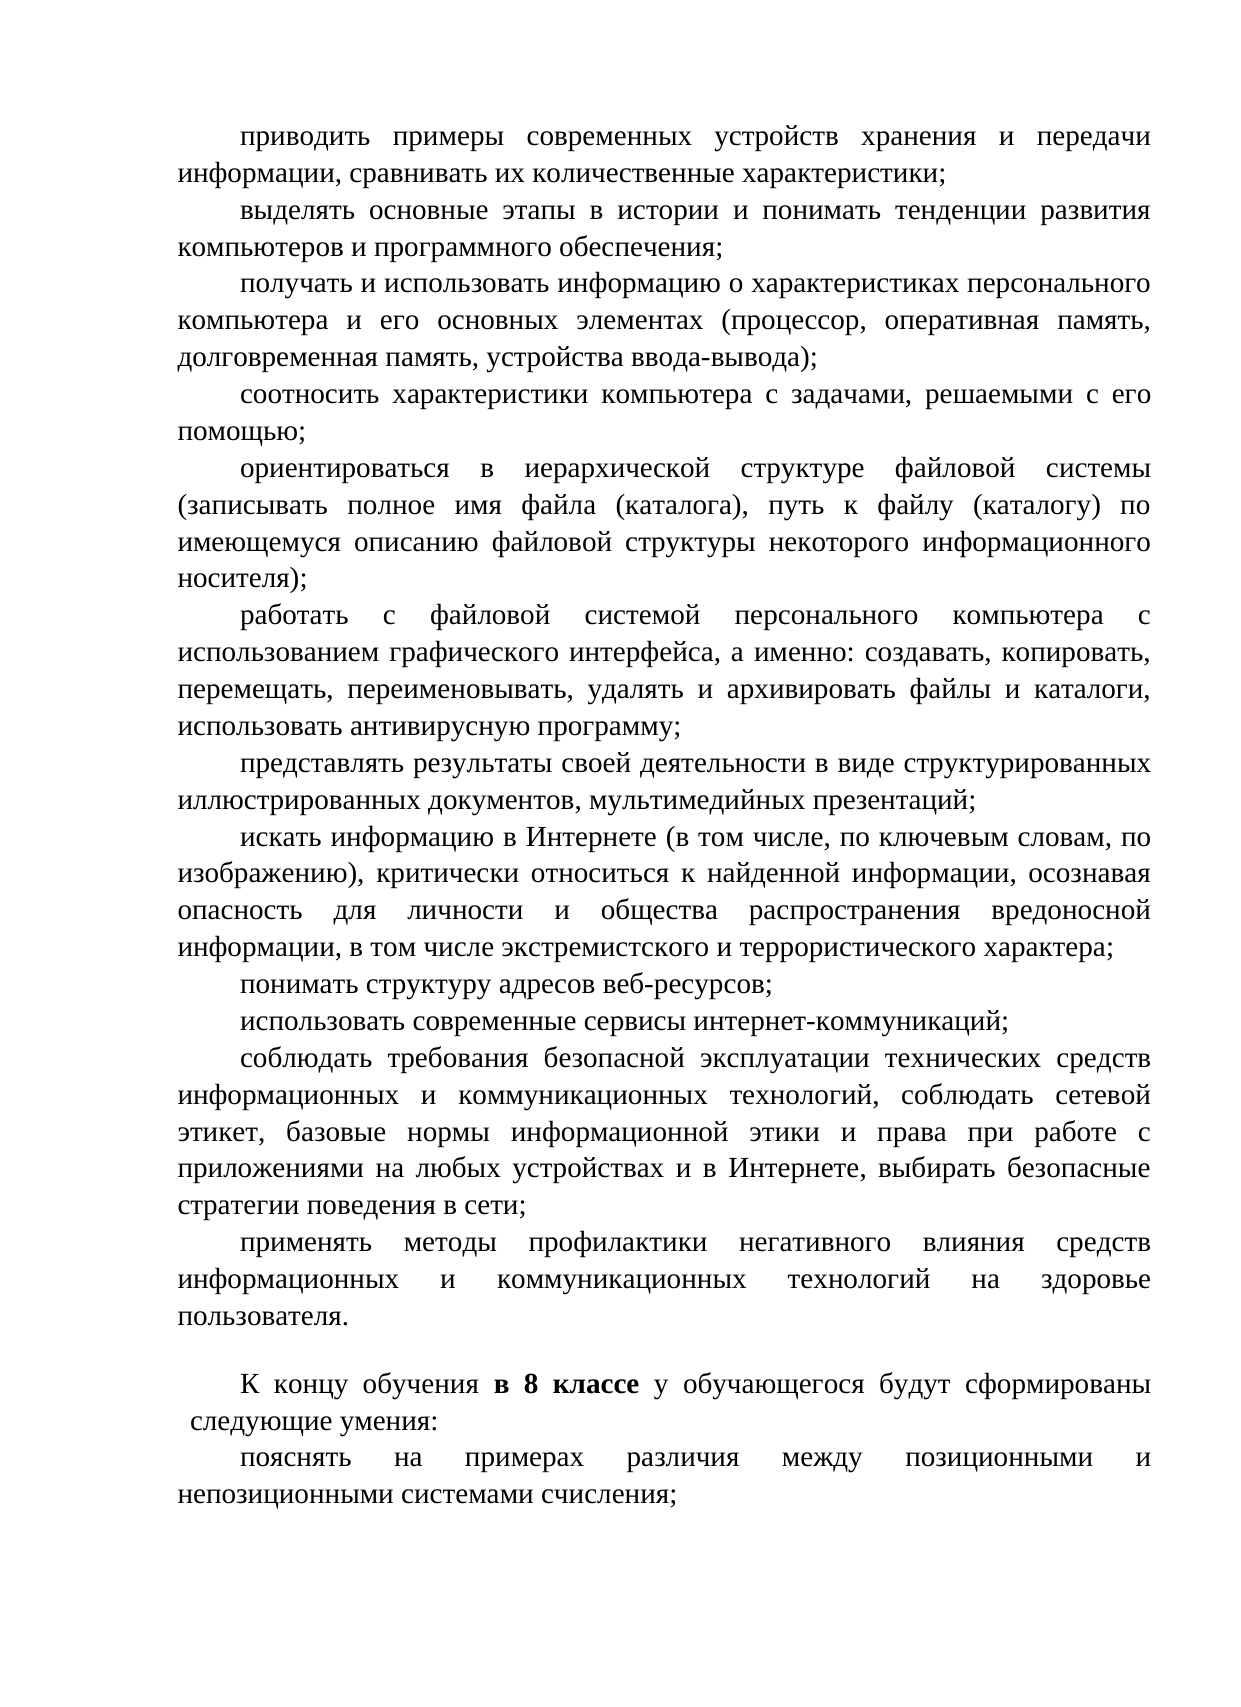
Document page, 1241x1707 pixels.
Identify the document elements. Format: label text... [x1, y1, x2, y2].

text пояснять на примерах различия между позиционными и непозиционными системами счисления; [177, 1439, 1152, 1510]
text работать с файловой системой персонального компьютера с использованием графического интерфейса, а именно: создавать, копировать, перемещать, переименовывать, удалять и архивировать файлы и каталоги, использовать антивирусную программу; [177, 597, 1152, 742]
text соблюдать требования безопасной эксплуатации технических средств информационных и коммуникационных технологий, соблюдать сетевой этикет, базовые нормы информационной этики и права при работе с приложениями на любых устройствах и в Интернете, выбирать безопасные стратегии поведения в сети; [177, 1040, 1152, 1221]
text приводить примеры современных устройств хранения и передачи информации, сравнивать их количественные характеристики; [177, 118, 1152, 188]
text понимать структуру адресов веб-ресурсов; [177, 966, 1152, 1000]
text соотносить характеристики компьютера с задачами, решаемыми с его помощью; [177, 376, 1152, 447]
text К концу обучения в 8 классе у обучающегося будут сформированы следующие умения: [190, 1366, 1152, 1436]
text ориентироваться в иерархической структуре файловой системы (записывать полное имя файла (каталога), путь к файлу (каталогу) по имеющемуся описанию файловой структуры некоторого информационного носителя); [177, 450, 1152, 594]
text использовать современные сервисы интернет-коммуникаций; [177, 1003, 1152, 1037]
text представлять результаты своей деятельности в виде структурированных иллюстрированных документов, мультимедийных презентаций; [177, 745, 1152, 815]
text получать и использовать информацию о характеристиках персонального компьютера и его основных элементах (процессор, оперативная память, долговременная память, устройства ввода-вывода); [177, 266, 1152, 373]
text применять методы профилактики негативного влияния средств информационных и коммуникационных технологий на здоровье пользователя. [177, 1224, 1152, 1332]
text искать информацию в Интернете (в том числе, по ключевым словам, по изображению), критически относиться к найденной информации, осознавая опасность для личности и общества распространения вредоносной информации, в том числе экстремистского и террористического характера; [177, 819, 1152, 963]
text выделять основные этапы в истории и понимать тенденции развития компьютеров и программного обеспечения; [177, 192, 1152, 262]
